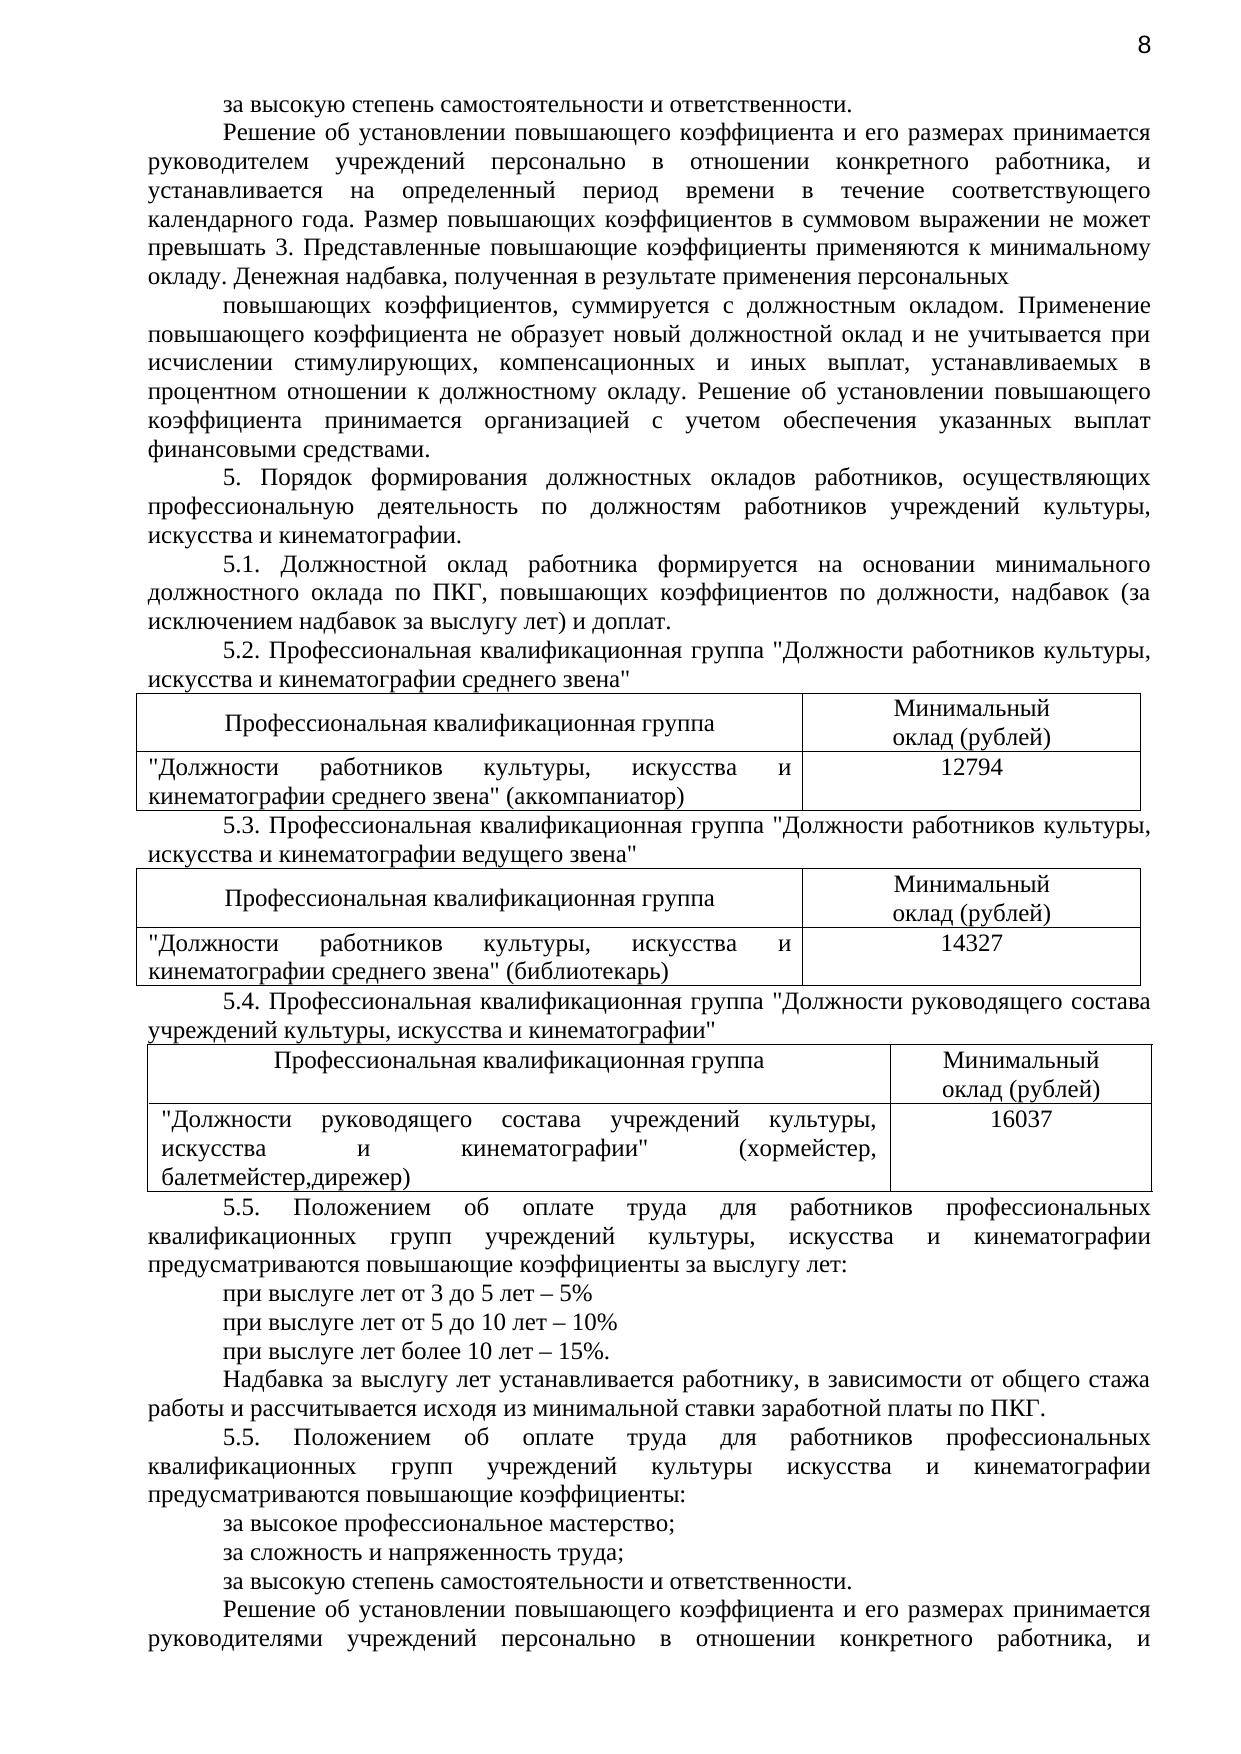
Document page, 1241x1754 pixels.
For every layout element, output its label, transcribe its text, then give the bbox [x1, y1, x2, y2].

text при выслуге лет от 5 до 10 лет – 10% [148, 1307, 1152, 1336]
table_header Профессиональная квалификационная группа [148, 1045, 890, 1103]
table_cell 14327 [803, 928, 1140, 985]
text 5.5. Положением об оплате труда для работников профессиональных квалификационных групп учреждений культуры, искусства и кинематографии предусматриваются повышающие коэффициенты за выслугу лет: [148, 1192, 1152, 1278]
table_header Минимальный оклад (рублей) [803, 694, 1140, 751]
table_cell "Должности работников культуры, искусства и кинематографии среднего звена" (библиотекарь) [137, 928, 802, 985]
table_cell "Должности работников культуры, искусства и кинематографии среднего звена" (аккомпаниатор) [137, 752, 802, 809]
text за высокую степень самостоятельности и ответственности. [148, 89, 1152, 117]
text при выслуге лет от 3 до 5 лет – 5% [148, 1278, 1152, 1307]
text за сложность и напряженность труда; [148, 1537, 1152, 1566]
table_header Минимальный оклад (рублей) [891, 1045, 1151, 1103]
table_cell 12794 [803, 752, 1140, 809]
text 5.2. Профессиональная квалификационная группа "Должности работников культуры, искусства и кинематографии среднего звена" [148, 635, 1152, 692]
table_header Профессиональная квалификационная группа [137, 694, 802, 751]
table_header Минимальный оклад (рублей) [803, 869, 1140, 927]
text 5.4. Профессиональная квалификационная группа "Должности руководящего состава учреждений культуры, искусства и кинематографии" [148, 986, 1152, 1044]
text за высокую степень самостоятельности и ответственности. [148, 1566, 1152, 1594]
text Надбавка за выслугу лет устанавливается работнику, в зависимости от общего стажа работы и рассчитывается исходя из минимальной ставки заработной платы по ПКГ. [148, 1364, 1152, 1422]
text при выслуге лет более 10 лет – 15%. [148, 1336, 1152, 1364]
table_cell "Должности руководящего состава учреждений культуры, искусства и кинематографии" (хормейстер, балетмейстер,дирежер) [148, 1104, 890, 1191]
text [148, 1594, 1152, 1652]
text 5. Порядок формирования должностных окладов работников, осуществляющих профессиональную деятельность по должностям работников учреждений культуры, искусства и кинематографии. [148, 462, 1152, 549]
text 5.5. Положением об оплате труда для работников профессиональных квалификационных групп учреждений культуры искусства и кинематографии предусматриваются повышающие коэффициенты: [148, 1422, 1152, 1508]
table_cell 16037 [891, 1104, 1151, 1191]
text повышающих коэффициентов, суммируется с должностным окладом. Применение повышающего коэффициента не образует новый должностной оклад и не учитывается при исчислении стимулирующих, компенсационных и иных выплат, устанавливаемых в процентном отношении к должностному окладу. Решение об установлении повышающего коэффициента принимается организацией с учетом обеспечения указанных выплат финансовыми средствами. [148, 290, 1152, 462]
text Решение об установлении повышающего коэффициента и его размерах принимается руководителем учреждений персонально в отношении конкретного работника, и устанавливается на определенный период времени в течение соответствующего календарного года. Размер повышающих коэффициентов в суммовом выражении не может превышать 3. Представленные повышающие коэффициенты применяются к минимальному окладу. Денежная надбавка, полученная в результате применения персональных [148, 117, 1152, 290]
table_header Профессиональная квалификационная группа [137, 869, 802, 927]
text за высокое профессиональное мастерство; [148, 1508, 1152, 1537]
text 5.3. Профессиональная квалификационная группа "Должности работников культуры, искусства и кинематографии ведущего звена" [148, 811, 1152, 868]
text 5.1. Должностной оклад работника формируется на основании минимального должностного оклада по ПКГ, повышающих коэффициентов по должности, надбавок (за исключением надбавок за выслугу лет) и доплат. [148, 549, 1152, 635]
